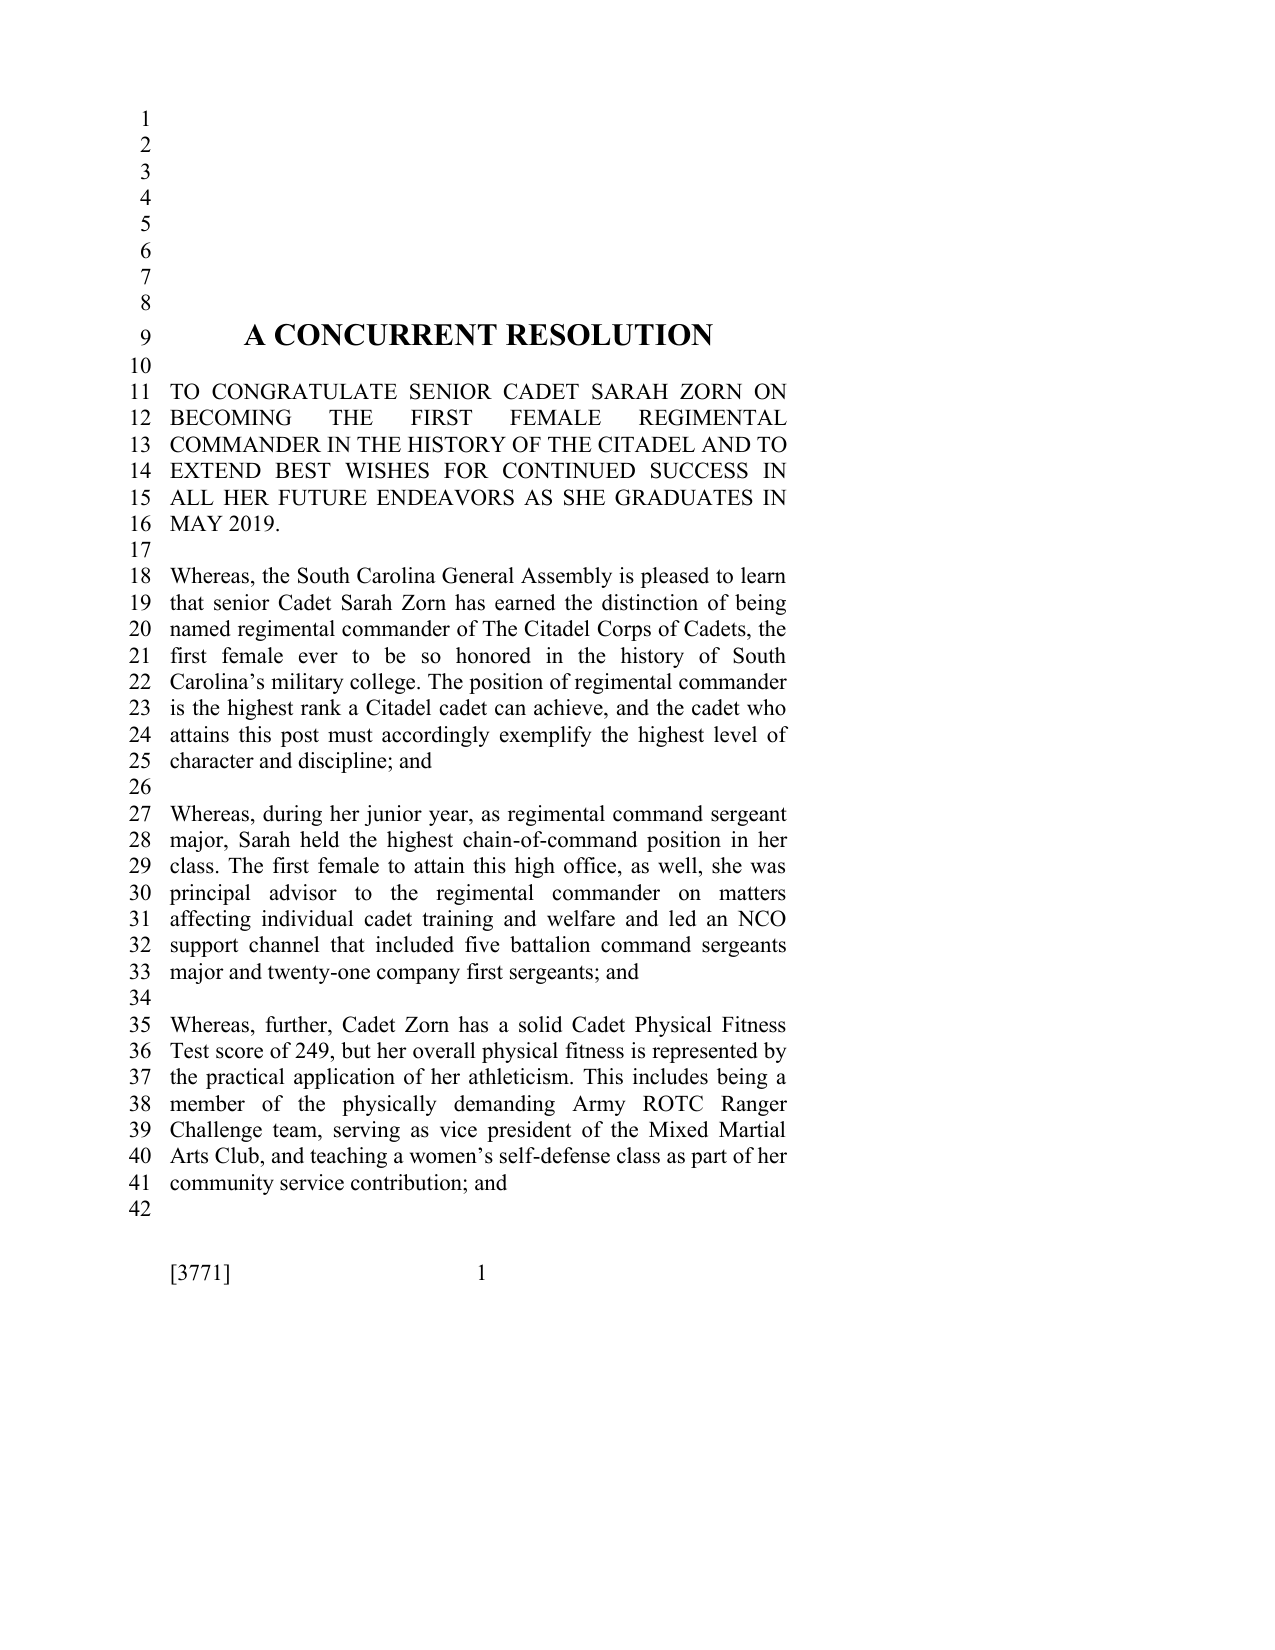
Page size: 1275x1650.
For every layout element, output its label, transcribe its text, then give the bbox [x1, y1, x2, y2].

text Whereas, during her junior year, as regimental command sergeant major, Sarah held the highest chain-of-command position in her class. The first female to attain this high office, as well, she was principal advisor to the regimental commander on matters affecting individual cadet training and welfare and led an NCO support channel that included five battalion command sergeants major and twenty-one company first sergeants; and [169, 800, 787, 984]
text A CONCURRENT RESOLUTION [169, 316, 787, 352]
text Whereas, the South Carolina General Assembly is pleased to learn that senior Cadet Sarah Zorn has earned the distinction of being named regimental commander of The Citadel Corps of Cadets, the first female ever to be so honored in the history of South Carolina’s military college. The position of regimental commander is the highest rank a Citadel cadet can achieve, and the cadet who attains this post must accordingly exemplify the highest level of character and discipline; and [169, 563, 787, 773]
text Whereas, further, Cadet Zorn has a solid Cadet Physical Fitness Test score of 249, but her overall physical fitness is represented by the practical application of her athleticism. This includes being a member of the physically demanding Army ROTC Ranger Challenge team, serving as vice president of the Mixed Martial Arts Club, and teaching a women’s self-defense class as part of her community service contribution; and [169, 1011, 787, 1195]
text TO CONGRATULATE SENIOR CADET SARAH ZORN ON BECOMING THE FIRST FEMALE REGIMENTAL COMMANDER IN THE HISTORY OF THE CITADEL AND TO EXTEND BEST WISHES FOR CONTINUED SUCCESS IN ALL HER FUTURE ENDEAVORS AS SHE GRADUATES IN MAY 2019. [169, 378, 787, 536]
